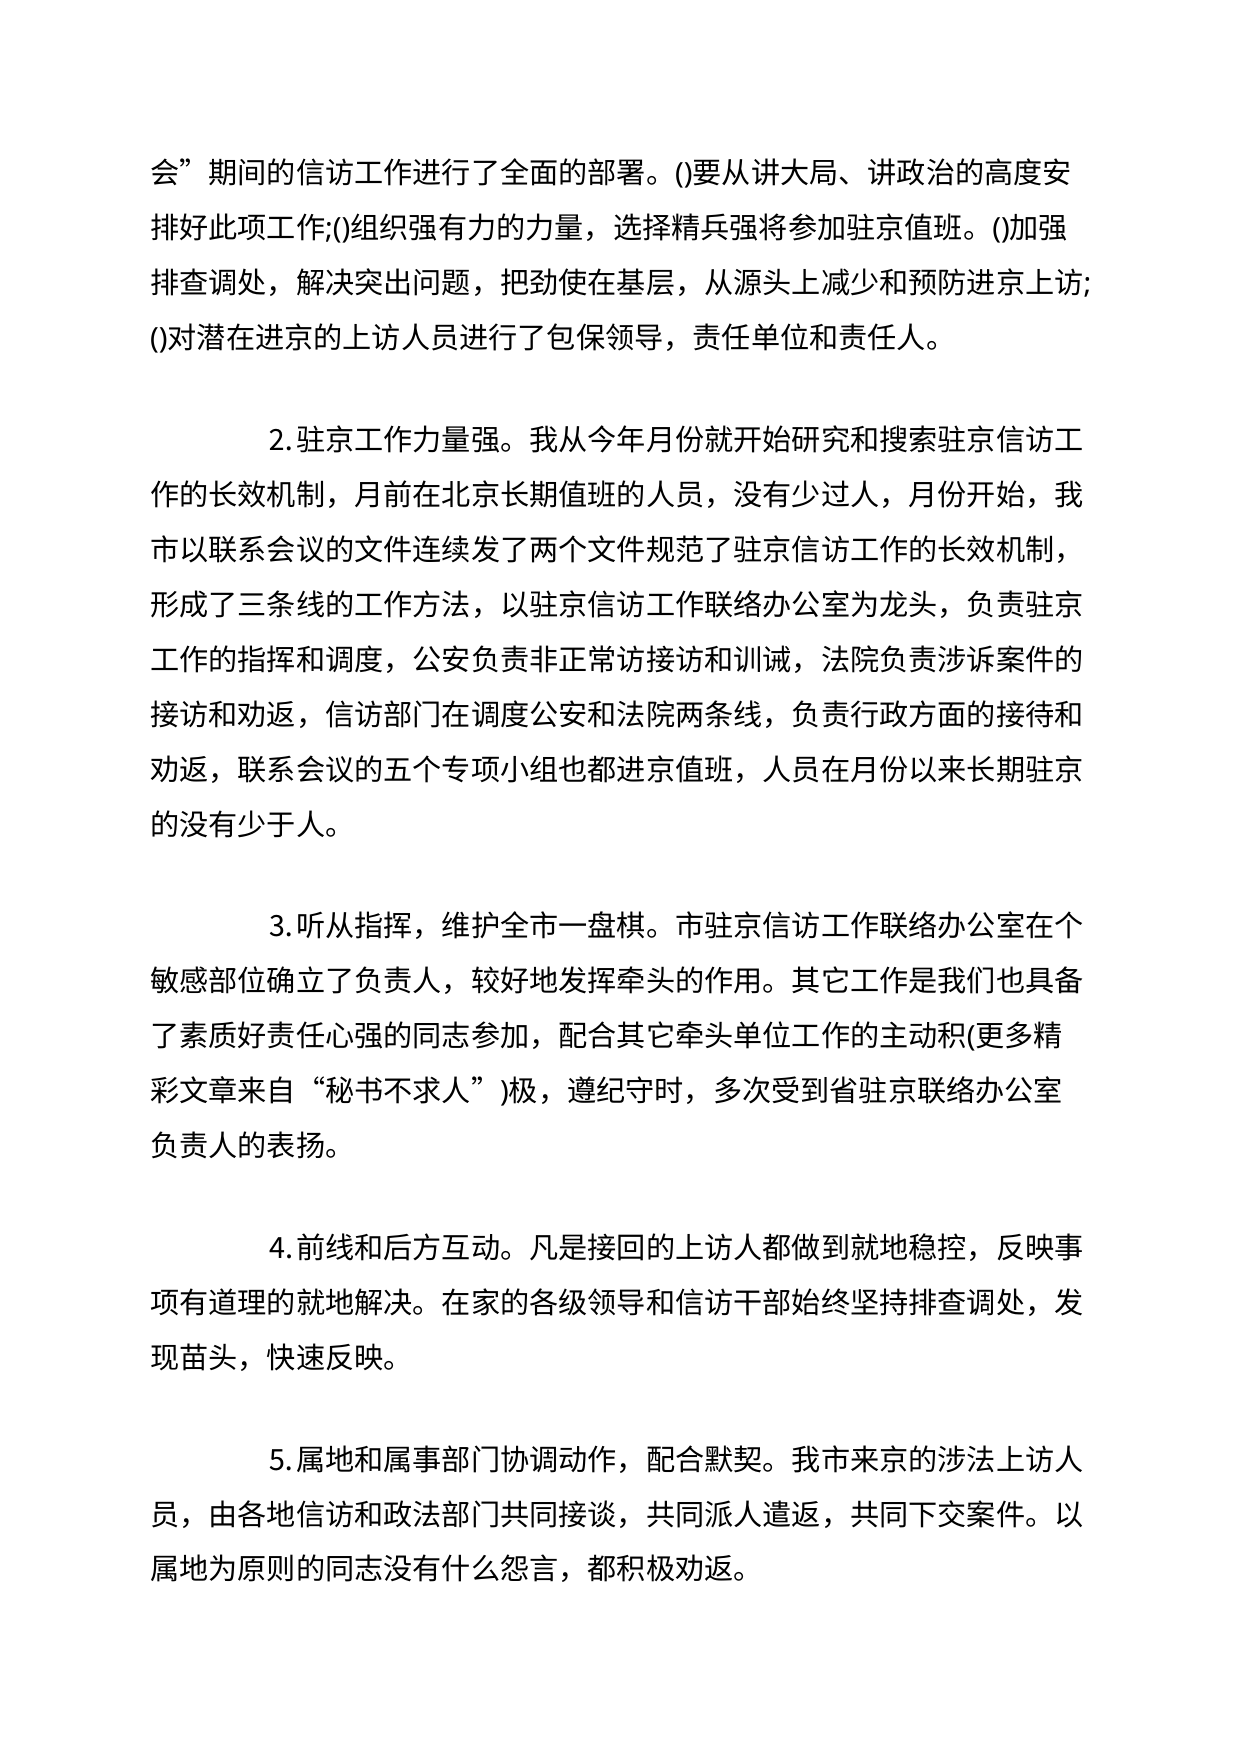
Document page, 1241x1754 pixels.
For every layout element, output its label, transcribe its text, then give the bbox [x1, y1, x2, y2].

text ⒌属地和属事部门协调动作，配合默契。我市来京的涉法上访人员，由各地信访和政法部门共同接谈，共同派人遣返，共同下交案件。以属地为原则的同志没有什么怨言，都积极劝返。 [150, 1436, 1090, 1588]
text ⒋前线和后方互动。凡是接回的上访人都做到就地稳控，反映事项有道理的就地解决。在家的各级领导和信访干部始终坚持排查调处，发现苗头，快速反映。 [150, 1224, 1090, 1377]
text ⒊听从指挥，维护全市一盘棋。市驻京信访工作联络办公室在个敏感部位确立了负责人，较好地发挥牵头的作用。其它工作是我们也具备了素质好责任心强的同志参加，配合其它牵头单位工作的主动积(更多精彩文章来自“秘书不求人”)极，遵纪守时，多次受到省驻京联络办公室负责人的表扬。 [150, 903, 1090, 1165]
text ⒉驻京工作力量强。我从今年月份就开始研究和搜索驻京信访工作的长效机制，月前在北京长期值班的人员，没有少过人，月份开始，我市以联系会议的文件连续发了两个文件规范了驻京信访工作的长效机制，形成了三条线的工作方法，以驻京信访工作联络办公室为龙头，负责驻京工作的指挥和调度，公安负责非正常访接访和训诫，法院负责涉诉案件的接访和劝返，信访部门在调度公安和法院两条线，负责行政方面的接待和劝返，联系会议的五个专项小组也都进京值班，人员在月份以来长期驻京的没有少于人。 [150, 417, 1090, 843]
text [150, 150, 1090, 357]
